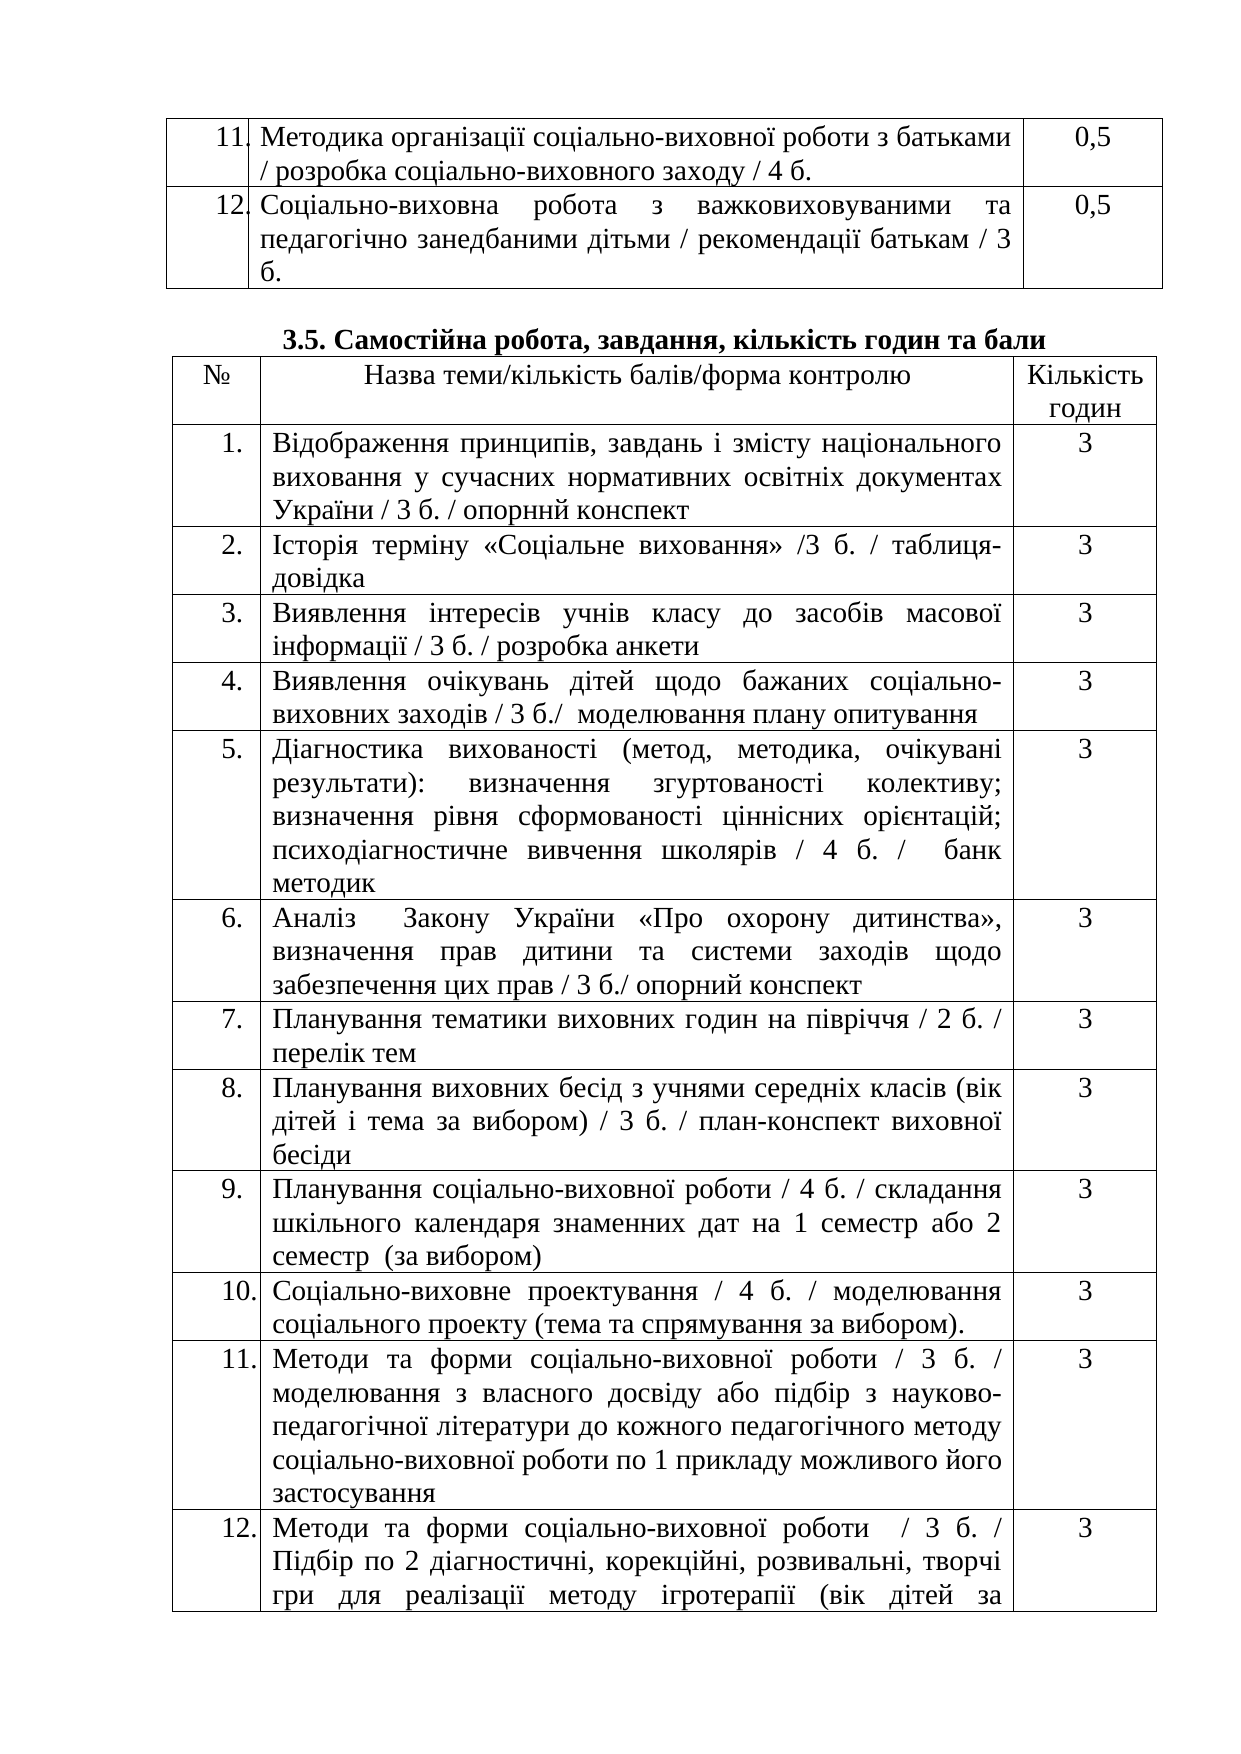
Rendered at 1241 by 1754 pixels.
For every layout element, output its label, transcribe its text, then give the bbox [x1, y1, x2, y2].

table_cell Методи та форми соціально-виховної роботи / 3 б. / моделювання з власного досвіду або підбір з науково-педагогічної літератури до кожного педагогічного методу соціально-виховної роботи по 1 прикладу можливого його застосування [261, 1341, 1013, 1509]
table_cell 3 [1014, 1070, 1156, 1170]
table_cell Соціально-виховне проектування / 4 б. / моделювання соціального проекту (тема та спрямування за вибором). [261, 1273, 1013, 1340]
table_cell 3 [1014, 1002, 1156, 1069]
table_cell Планування тематики виховних годин на півріччя / 2 б. / перелік тем [261, 1002, 1013, 1069]
table_cell 3 [1014, 527, 1156, 594]
table_cell [167, 187, 248, 288]
table_cell [173, 595, 260, 662]
table_cell 3 [1014, 663, 1156, 730]
table_cell Історія терміну «Соціальне виховання» /3 б. / таблиця-довідка [261, 527, 1013, 594]
table_cell [173, 1070, 260, 1170]
text 3.5. Самостійна робота, завдання, кількість годин та бали [177, 322, 1152, 356]
table_cell Аналіз Закону України «Про охорону дитинства», визначення прав дитини та системи заходів щодо забезпечення цих прав / 3 б./ опорний конспект [261, 900, 1013, 1001]
table_cell 3 [1014, 1273, 1156, 1340]
table_cell 3 [1014, 1171, 1156, 1272]
table_cell [173, 1341, 260, 1509]
table_cell 0,5 [1024, 119, 1162, 186]
table_cell Виявлення інтересів учнів класу до засобів масової інформації / 3 б. / розробка анкети [261, 595, 1013, 662]
table_cell 3 [1014, 1341, 1156, 1509]
table_cell 3 [1014, 1510, 1156, 1611]
table_cell Планування соціально-виховної роботи / 4 б. / складання шкільного календаря знаменних дат на 1 семестр або 2 семестр (за вибором) [261, 1171, 1013, 1272]
table_cell 3 [1014, 731, 1156, 899]
table_header Назва теми/кількість балів/форма контролю [261, 357, 1013, 424]
table_cell Виявлення очікувань дітей щодо бажаних соціально-виховних заходів / 3 б./ моделювання плану опитування [261, 663, 1013, 730]
table_cell Відображення принципів, завдань і змісту національного виховання у сучасних нормативних освітніх документах України / 3 б. / опорннй конспект [261, 425, 1013, 526]
table_cell [173, 1273, 260, 1340]
table_cell 3 [1014, 425, 1156, 526]
table_cell [173, 900, 260, 1001]
table_cell Планування виховних бесід з учнями середніх класів (вік дітей і тема за вибором) / 3 б. / план-конспект виховної бесіди [261, 1070, 1013, 1170]
table_cell 3 [1014, 595, 1156, 662]
table_cell [167, 119, 248, 186]
table_cell [173, 527, 260, 594]
table_cell 0,5 [1024, 187, 1162, 288]
table_cell [173, 1510, 260, 1611]
table_cell [173, 1002, 260, 1069]
table_cell 3 [1014, 900, 1156, 1001]
table_cell [173, 731, 260, 899]
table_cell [261, 1510, 1013, 1611]
table_header № [173, 357, 260, 424]
table_cell Методика організації соціально-виховної роботи з батьками / розробка соціально-виховного заходу / 4 б. [249, 119, 1023, 186]
table_header Кількість годин [1014, 357, 1156, 424]
table_cell Соціально-виховна робота з важковиховуваними та педагогічно занедбаними дітьми / рекомендації батькам / 3 б. [249, 187, 1023, 288]
table_cell [173, 663, 260, 730]
table_cell [173, 425, 260, 526]
table_cell [173, 1171, 260, 1272]
table_cell Діагностика вихованості (метод, методика, очікувані результати): визначення згуртованості колективу; визначення рівня сформованості ціннісних орієнтацій; психодіагностичне вивчення школярів / 4 б. / банк методик [261, 731, 1013, 899]
